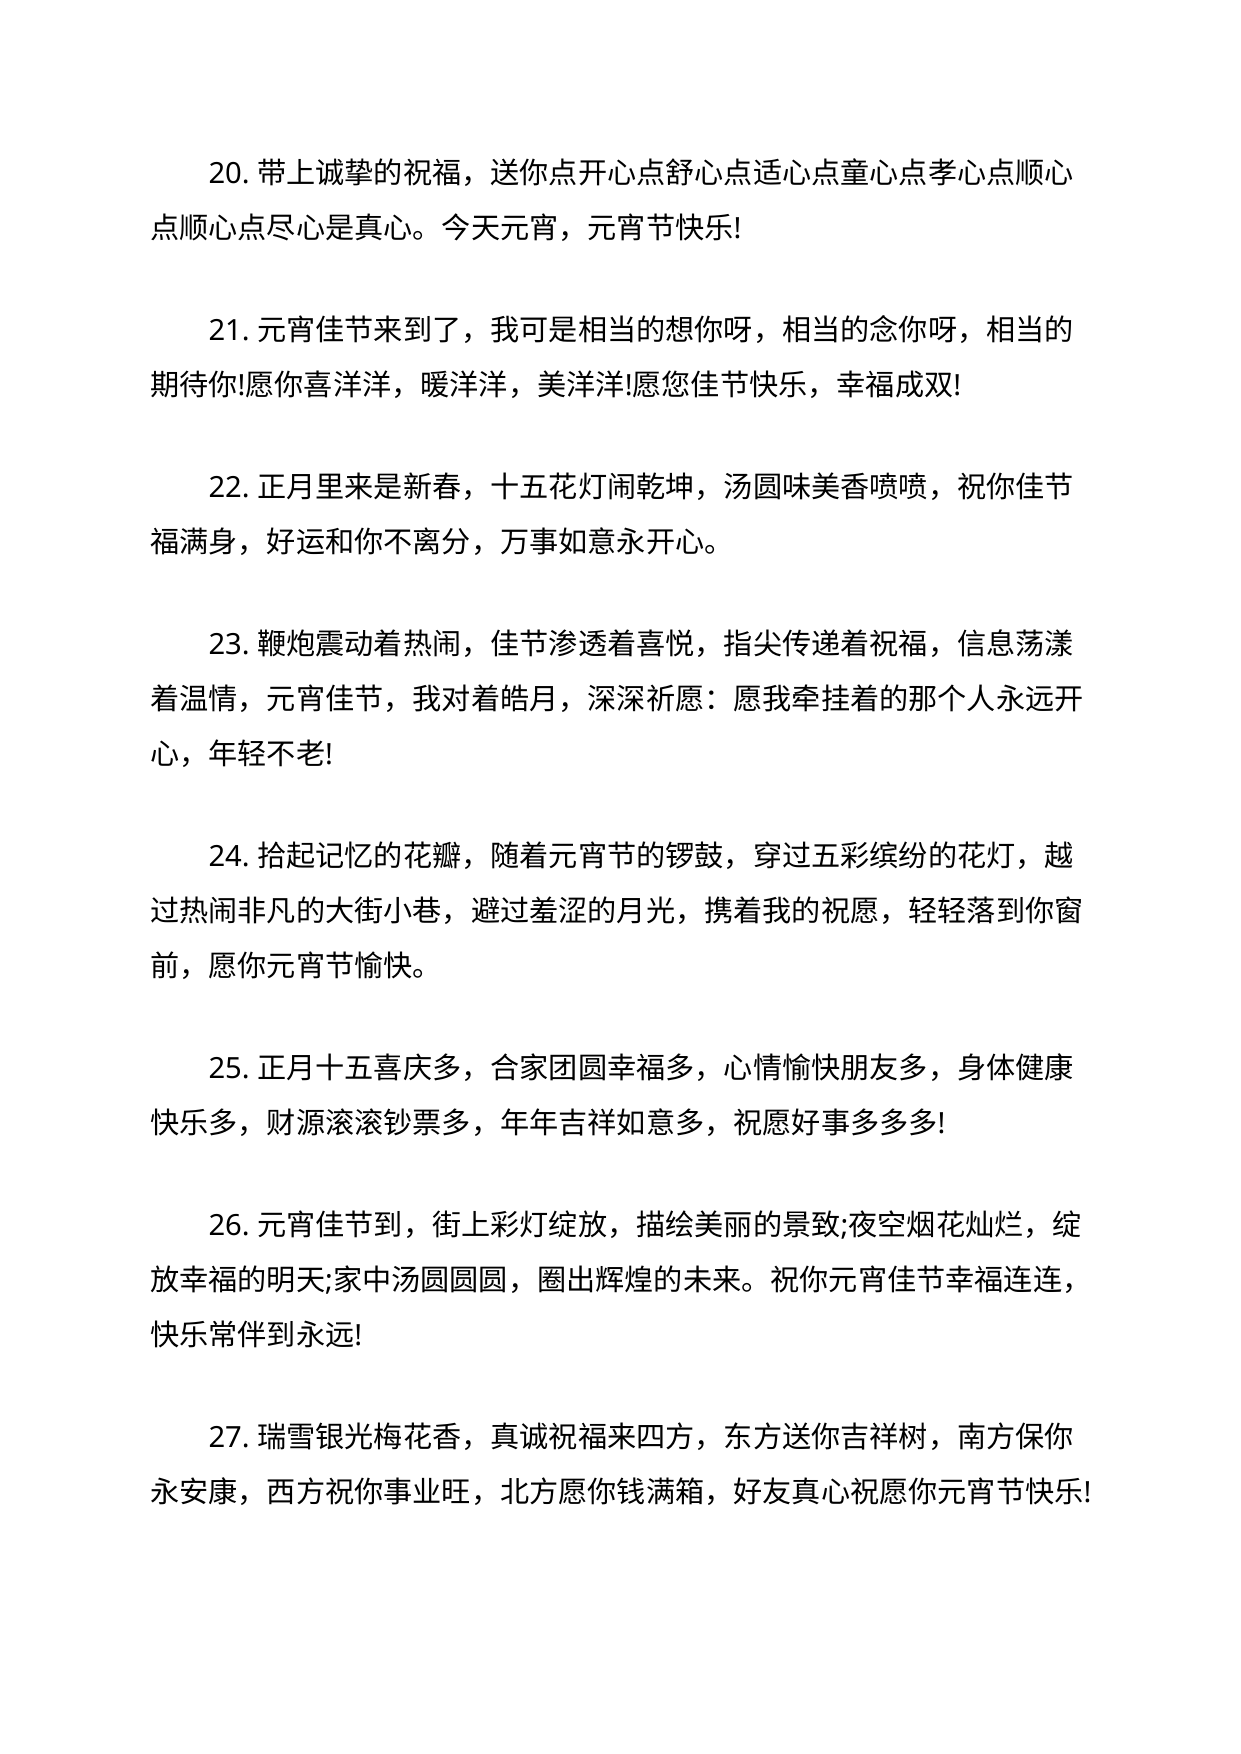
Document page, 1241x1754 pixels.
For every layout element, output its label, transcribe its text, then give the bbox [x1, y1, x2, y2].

text 22. 正月里来是新春，十五花灯闹乾坤，汤圆味美香喷喷，祝你佳节福满身，好运和你不离分，万事如意永开心。 [150, 464, 1090, 561]
text 27. 瑞雪银光梅花香，真诚祝福来四方，东方送你吉祥树，南方保你永安康，西方祝你事业旺，北方愿你钱满箱，好友真心祝愿你元宵节快乐! [150, 1413, 1090, 1511]
text 25. 正月十五喜庆多，合家团圆幸福多，心情愉快朋友多，身体健康快乐多，财源滚滚钞票多，年年吉祥如意多，祝愿好事多多多! [150, 1044, 1090, 1142]
text 23. 鞭炮震动着热闹，佳节渗透着喜悦，指尖传递着祝福，信息荡漾着温情，元宵佳节，我对着皓月，深深祈愿：愿我牵挂着的那个人永远开心，年轻不老! [150, 621, 1090, 773]
text 20. 带上诚挚的祝福，送你点开心点舒心点适心点童心点孝心点顺心点顺心点尽心是真心。今天元宵，元宵节快乐! [150, 150, 1090, 247]
text 21. 元宵佳节来到了，我可是相当的想你呀，相当的念你呀，相当的期待你!愿你喜洋洋，暖洋洋，美洋洋!愿您佳节快乐，幸福成双! [150, 307, 1090, 404]
text 24. 拾起记忆的花瓣，随着元宵节的锣鼓，穿过五彩缤纷的花灯，越过热闹非凡的大街小巷，避过羞涩的月光，携着我的祝愿，轻轻落到你窗前，愿你元宵节愉快。 [150, 833, 1090, 985]
text 26. 元宵佳节到，街上彩灯绽放，描绘美丽的景致;夜空烟花灿烂，绽放幸福的明天;家中汤圆圆圆，圈出辉煌的未来。祝你元宵佳节幸福连连，快乐常伴到永远! [150, 1201, 1090, 1354]
